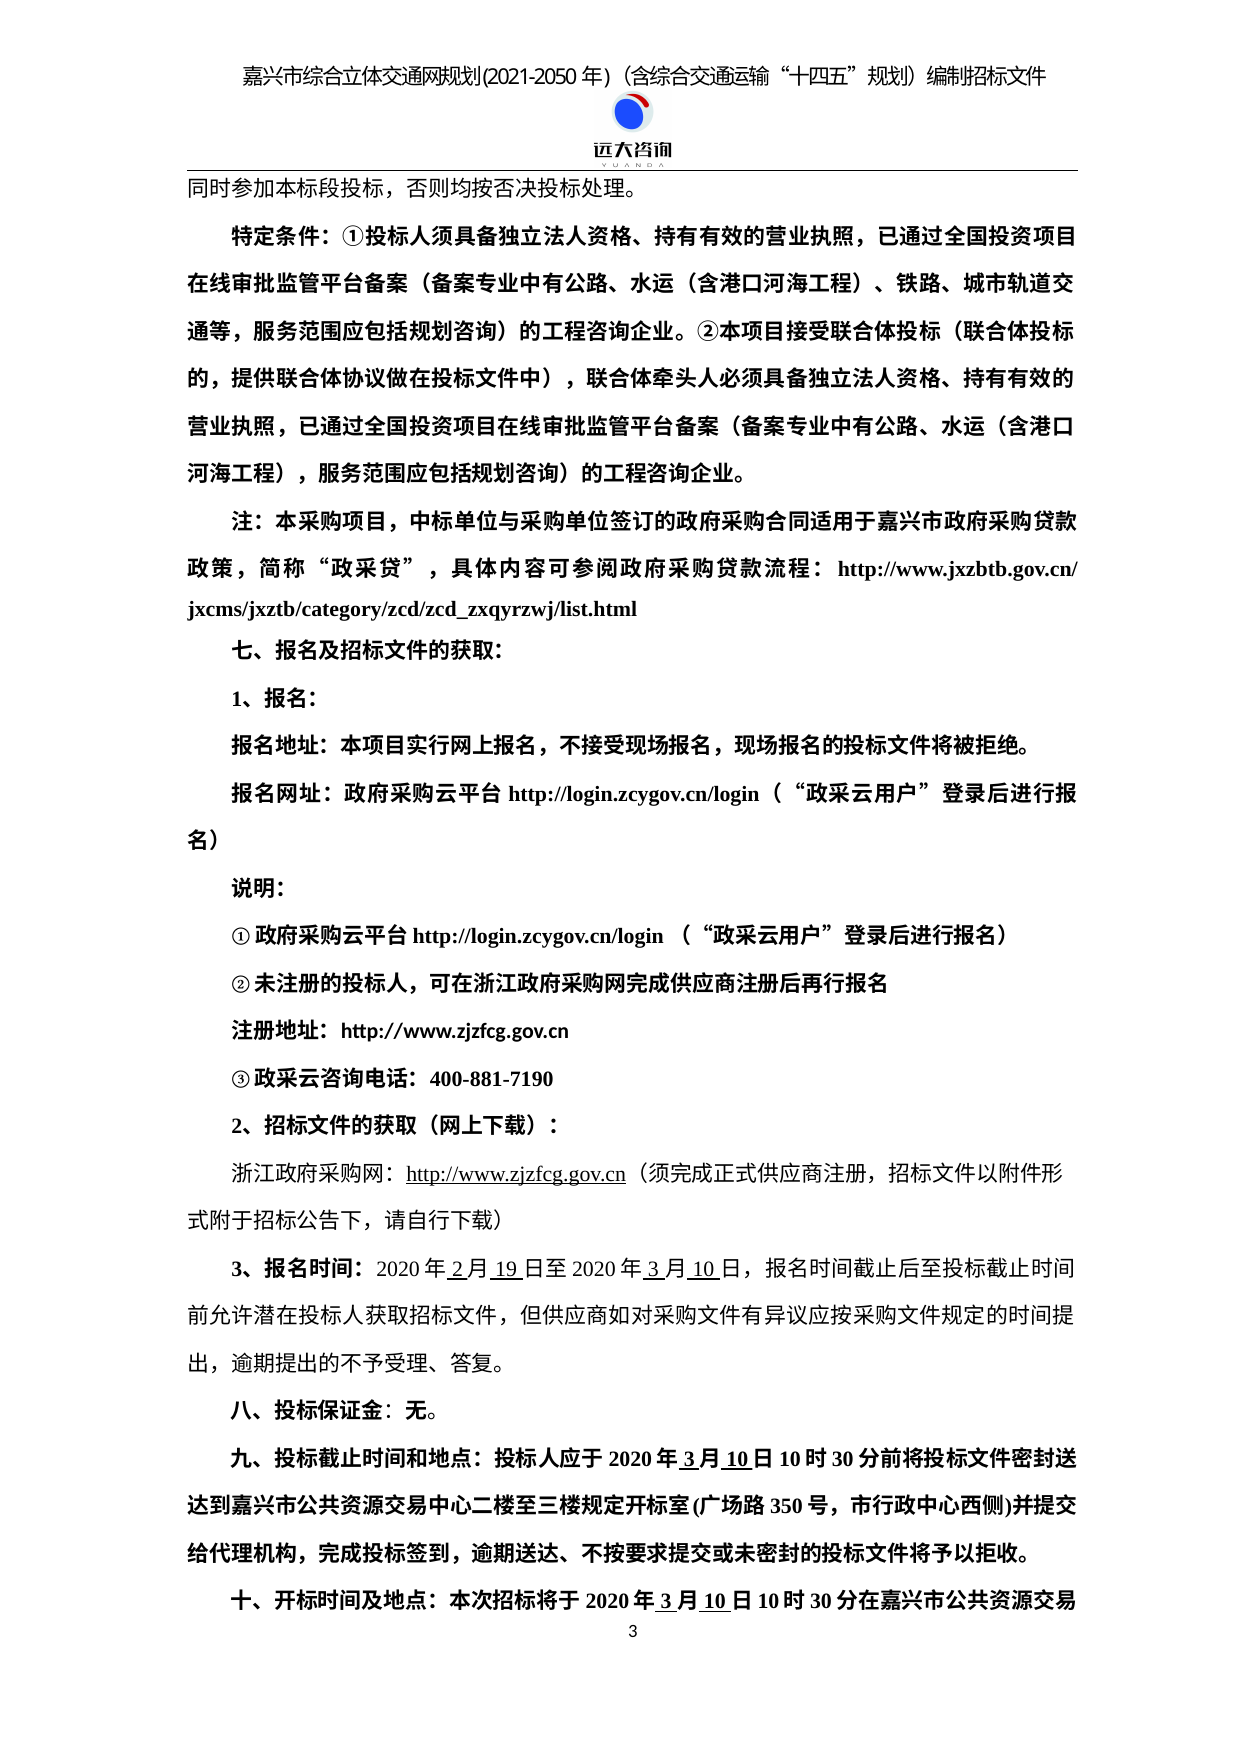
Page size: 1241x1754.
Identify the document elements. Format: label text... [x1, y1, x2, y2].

picture [593, 90, 672, 168]
text 注：本采购项目，中标单位与采购单位签订的政府采购合同适用于嘉兴市政府采购贷款政策，简称“政采贷”，具体内容可参阅政府采购贷款流程：http://www.jxzbtb.gov.cn/jxcms/jxztb/category/zcd/zcd_zxqyrzwj/list.html [187, 504, 1078, 621]
text ②未注册的投标人，可在浙江政府采购网完成供应商注册后再行报名 [187, 966, 1078, 998]
text 八、投标保证金：无。 [187, 1393, 1078, 1425]
text 1、报名： [187, 681, 1078, 713]
text 十、开标时间及地点：本次招标将于2020年 3 月 10 日10时30分在嘉兴市公共资源交易中心二楼至三楼规定开标室(广场路350号，市行政中心西侧)开标，投标人可派授权代表持有效身份证明出席开标会议。 [187, 1583, 1078, 1615]
text 3、报名时间：2020年 2月 19 日至2020年 3 月 10 日，报名时间截止后至投标截止时间前允许潜在投标人获取招标文件，但供应商如对采购文件有异议应按采购文件规定的时间提出，逾期提出的不予受理、答复。 [187, 1251, 1078, 1378]
text 九、投标截止时间和地点：投标人应于2020年 3月 10日10时30分前将投标文件密封送达到嘉兴市公共资源交易中心二楼至三楼规定开标室(广场路350号，市行政中心西侧)并提交给代理机构，完成投标签到，逾期送达、不按要求提交或未密封的投标文件将予以拒收。 [187, 1441, 1078, 1568]
text 2、招标文件的获取（网上下载）： [187, 1108, 1078, 1140]
text 七、报名及招标文件的获取： [187, 633, 1078, 665]
text ③政采云咨询电话：400-881-7190 [187, 1061, 1078, 1093]
text 说明： [187, 871, 1078, 903]
text 报名地址：本项目实行网上报名，不接受现场报名，现场报名的投标文件将被拒绝。 [187, 728, 1078, 760]
text 3. 与招标人存在利害关系可能影响招标公正性的法人、其他组织或者个人，不得参加投标；单位负责人为同一人或者存在控股（含法定代表人控股）、管理关系的不同单位，不得同时参加本标段投标，否则均按否决投标处理。 [187, 171, 1078, 203]
text ①政府采购云平台http://login.zcygov.cn/login （“政采云用户”登录后进行报名） [187, 918, 1078, 950]
text 特定条件：①投标人须具备独立法人资格、持有有效的营业执照，已通过全国投资项目在线审批监管平台备案（备案专业中有公路、水运（含港口河海工程）、铁路、城市轨道交通等，服务范围应包括规划咨询）的工程咨询企业。②本项目接受联合体投标（联合体投标的，提供联合体协议做在投标文件中），联合体牵头人必须具备独立法人资格、持有有效的营业执照，已通过全国投资项目在线审批监管平台备案（备案专业中有公路、水运（含港口河海工程），服务范围应包括规划咨询）的工程咨询企业。 [187, 219, 1078, 488]
text 浙江政府采购网：http://www.zjzfcg.gov.cn（须完成正式供应商注册，招标文件以附件形式附于招标公告下，请自行下载） [187, 1156, 1078, 1235]
text 报名网址：政府采购云平台http://login.zcygov.cn/login（“政采云用户”登录后进行报名） [187, 776, 1078, 855]
text 注册地址：http://www.zjzfcg.gov.cn [187, 1013, 1078, 1045]
